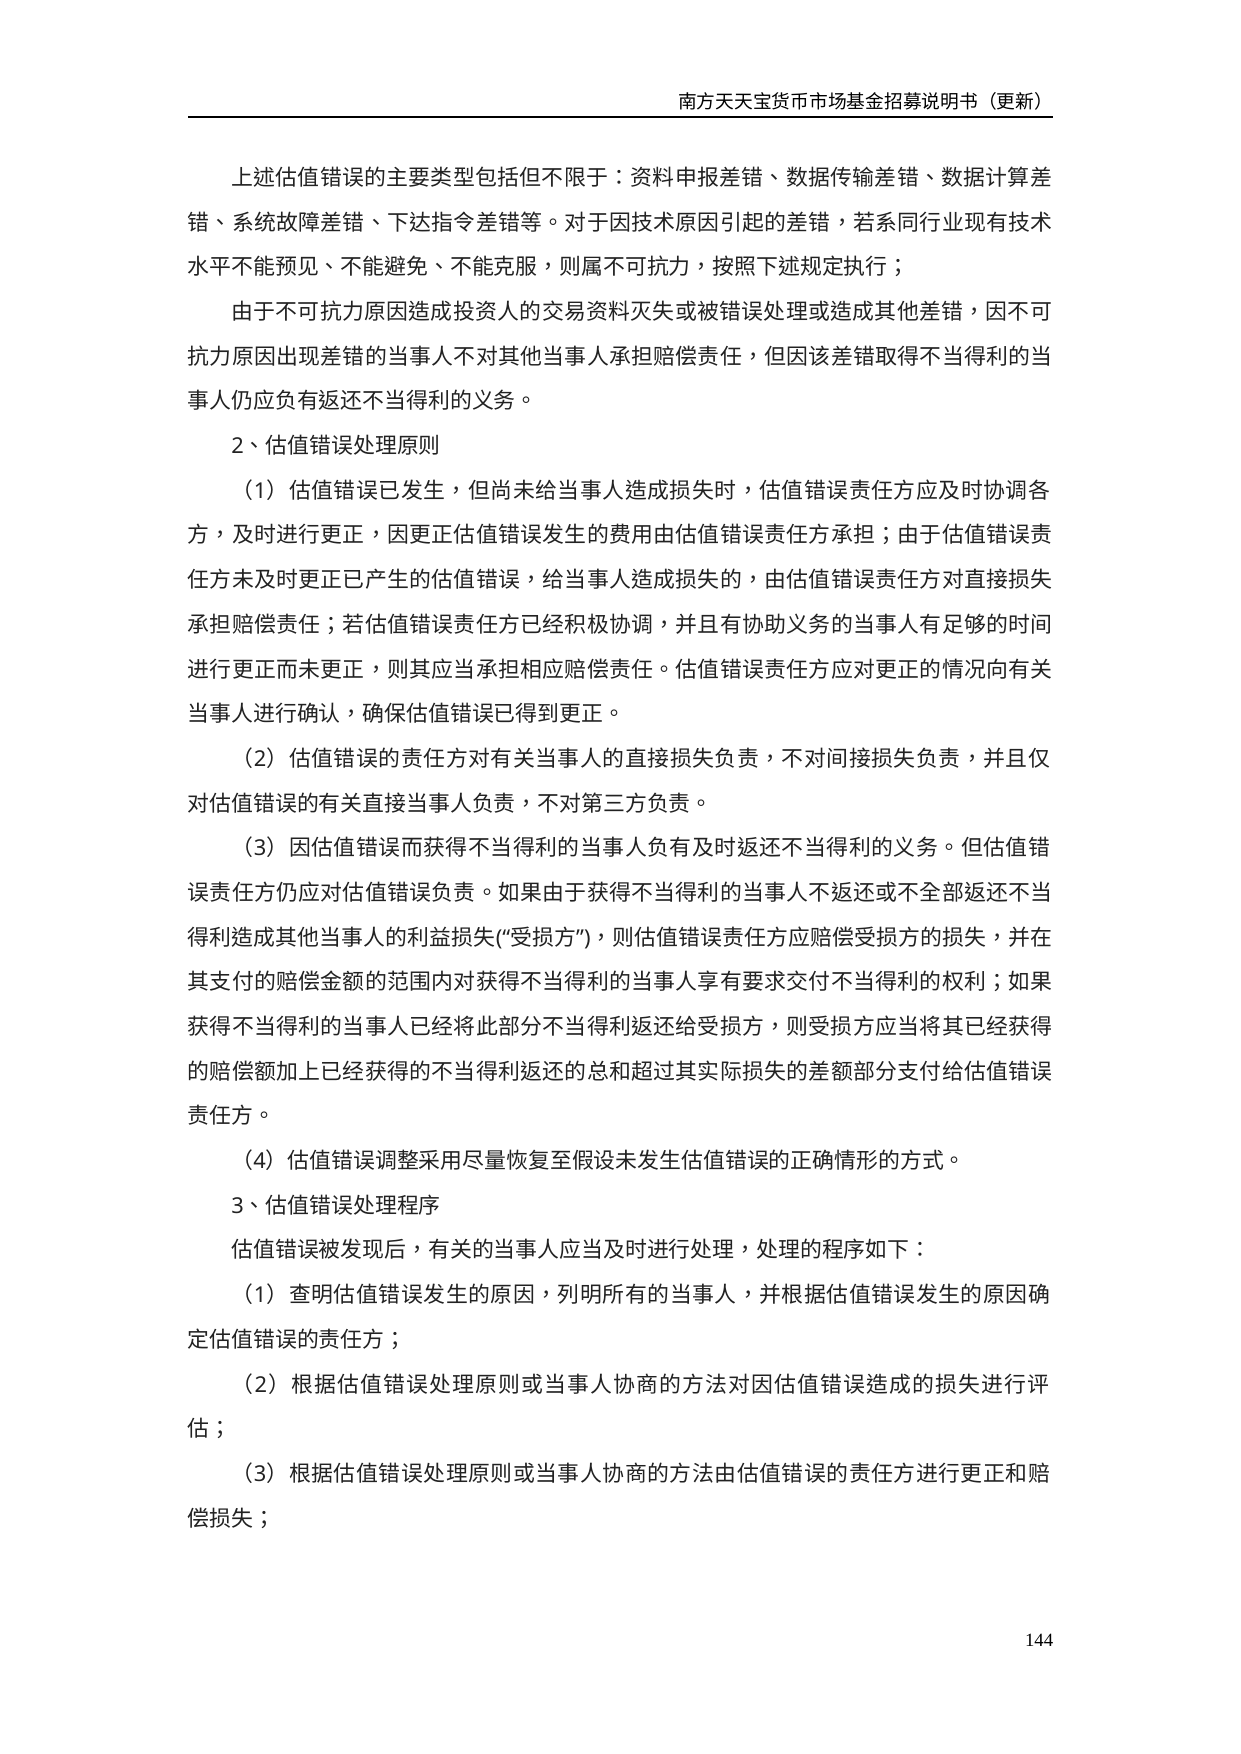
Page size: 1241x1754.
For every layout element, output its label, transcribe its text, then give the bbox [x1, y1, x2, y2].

text （2）估值错误的责任方对有关当事人的直接损失负责，不对间接损失负责，并且仅对估值错误的有关直接当事人负责，不对第三方负责。 [187, 743, 1053, 817]
text 2、估值错误处理原则 [187, 430, 1053, 460]
text 估值错误被发现后，有关的当事人应当及时进行处理，处理的程序如下： [187, 1234, 1053, 1264]
text 由于不可抗力原因造成投资人的交易资料灭失或被错误处理或造成其他差错，因不可抗力原因出现差错的当事人不对其他当事人承担赔偿责任，但因该差错取得不当得利的当事人仍应负有返还不当得利的义务。 [187, 296, 1053, 415]
text （3）根据估值错误处理原则或当事人协商的方法由估值错误的责任方进行更正和赔偿损失； [187, 1458, 1053, 1532]
text 3、估值错误处理程序 [187, 1190, 1053, 1219]
text （2）根据估值错误处理原则或当事人协商的方法对因估值错误造成的损失进行评估； [187, 1368, 1053, 1443]
text （1）查明估值错误发生的原因，列明所有的当事人，并根据估值错误发生的原因确定估值错误的责任方； [187, 1279, 1053, 1354]
text （1）估值错误已发生，但尚未给当事人造成损失时，估值错误责任方应及时协调各方，及时进行更正，因更正估值错误发生的费用由估值错误责任方承担；由于估值错误责任方未及时更正已产生的估值错误，给当事人造成损失的，由估值错误责任方对直接损失承担赔偿责任；若估值错误责任方已经积极协调，并且有协助义务的当事人有足够的时间进行更正而未更正，则其应当承担相应赔偿责任。估值错误责任方应对更正的情况向有关当事人进行确认，确保估值错误已得到更正。 [187, 475, 1053, 728]
text 上述估值错误的主要类型包括但不限于：资料申报差错、数据传输差错、数据计算差错、系统故障差错、下达指令差错等。对于因技术原因引起的差错，若系同行业现有技术水平不能预见、不能避免、不能克服，则属不可抗力，按照下述规定执行； [187, 162, 1053, 281]
text （4）估值错误调整采用尽量恢复至假设未发生估值错误的正确情形的方式。 [187, 1145, 1053, 1175]
text （3）因估值错误而获得不当得利的当事人负有及时返还不当得利的义务。但估值错误责任方仍应对估值错误负责。如果由于获得不当得利的当事人不返还或不全部返还不当得利造成其他当事人的利益损失(“受损方”)，则估值错误责任方应赔偿受损方的损失，并在其支付的赔偿金额的范围内对获得不当得利的当事人享有要求交付不当得利的权利；如果获得不当得利的当事人已经将此部分不当得利返还给受损方，则受损方应当将其已经获得的赔偿额加上已经获得的不当得利返还的总和超过其实际损失的差额部分支付给估值错误责任方。 [187, 832, 1053, 1130]
